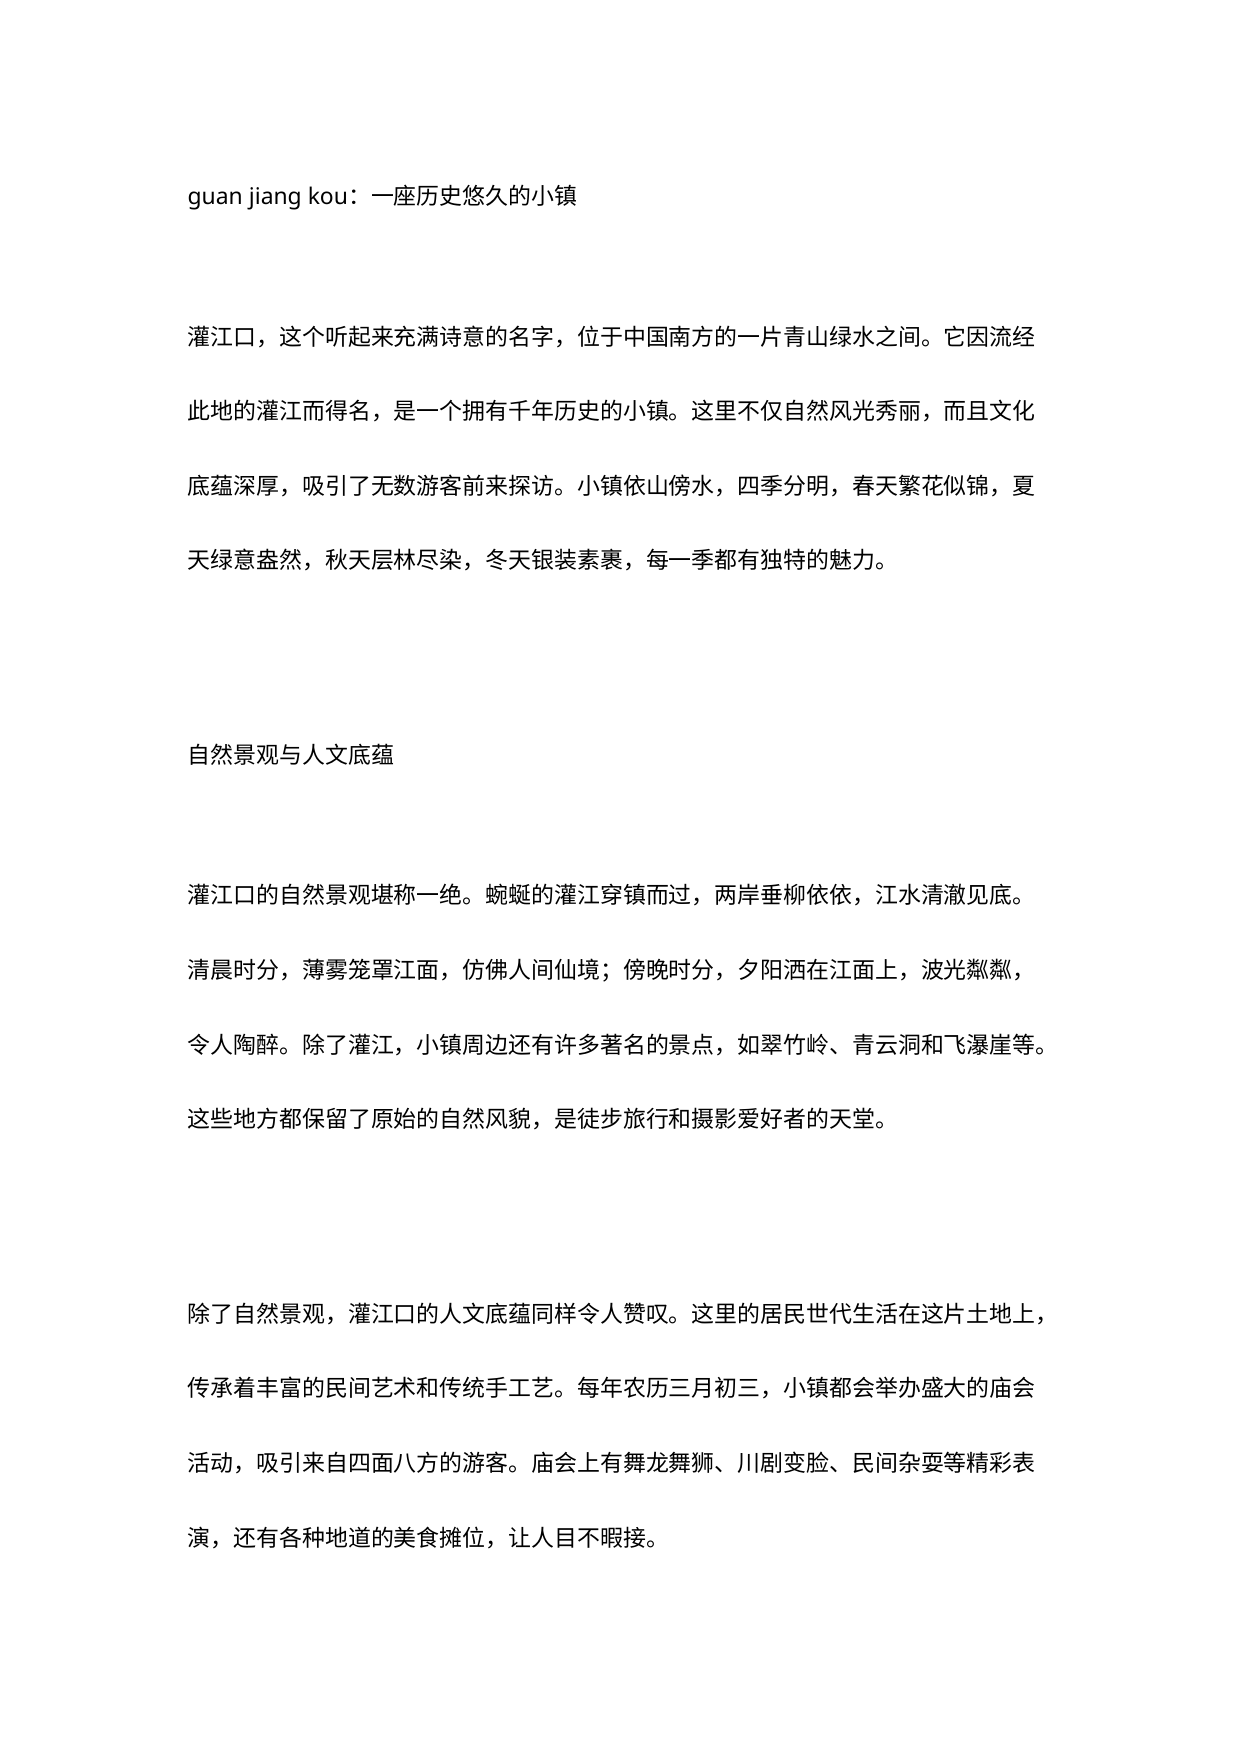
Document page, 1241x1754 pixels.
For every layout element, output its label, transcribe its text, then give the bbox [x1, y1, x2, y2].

text 自然景观与人文底蕴 [187, 721, 1053, 786]
text 灌江口，这个听起来充满诗意的名字，位于中国南方的一片青山绿水之间。它因流经此地的灌江而得名，是一个拥有千年历史的小镇。这里不仅自然风光秀丽，而且文化底蕴深厚，吸引了无数游客前来探访。小镇依山傍水，四季分明，春天繁花似锦，夏天绿意盎然，秋天层林尽染，冬天银装素裹，每一季都有独特的魅力。 [187, 302, 1053, 592]
text guan jiang kou：一座历史悠久的小镇 [187, 162, 1053, 227]
text 灌江口的自然景观堪称一绝。蜿蜒的灌江穿镇而过，两岸垂柳依依，江水清澈见底。清晨时分，薄雾笼罩江面，仿佛人间仙境；傍晚时分，夕阳洒在江面上，波光粼粼，令人陶醉。除了灌江，小镇周边还有许多著名的景点，如翠竹岭、青云洞和飞瀑崖等。这些地方都保留了原始的自然风貌，是徒步旅行和摄影爱好者的天堂。 [187, 861, 1053, 1150]
text 除了自然景观，灌江口的人文底蕴同样令人赞叹。这里的居民世代生活在这片土地上，传承着丰富的民间艺术和传统手工艺。每年农历三月初三，小镇都会举办盛大的庙会活动，吸引来自四面八方的游客。庙会上有舞龙舞狮、川剧变脸、民间杂耍等精彩表演，还有各种地道的美食摊位，让人目不暇接。 [187, 1279, 1053, 1569]
